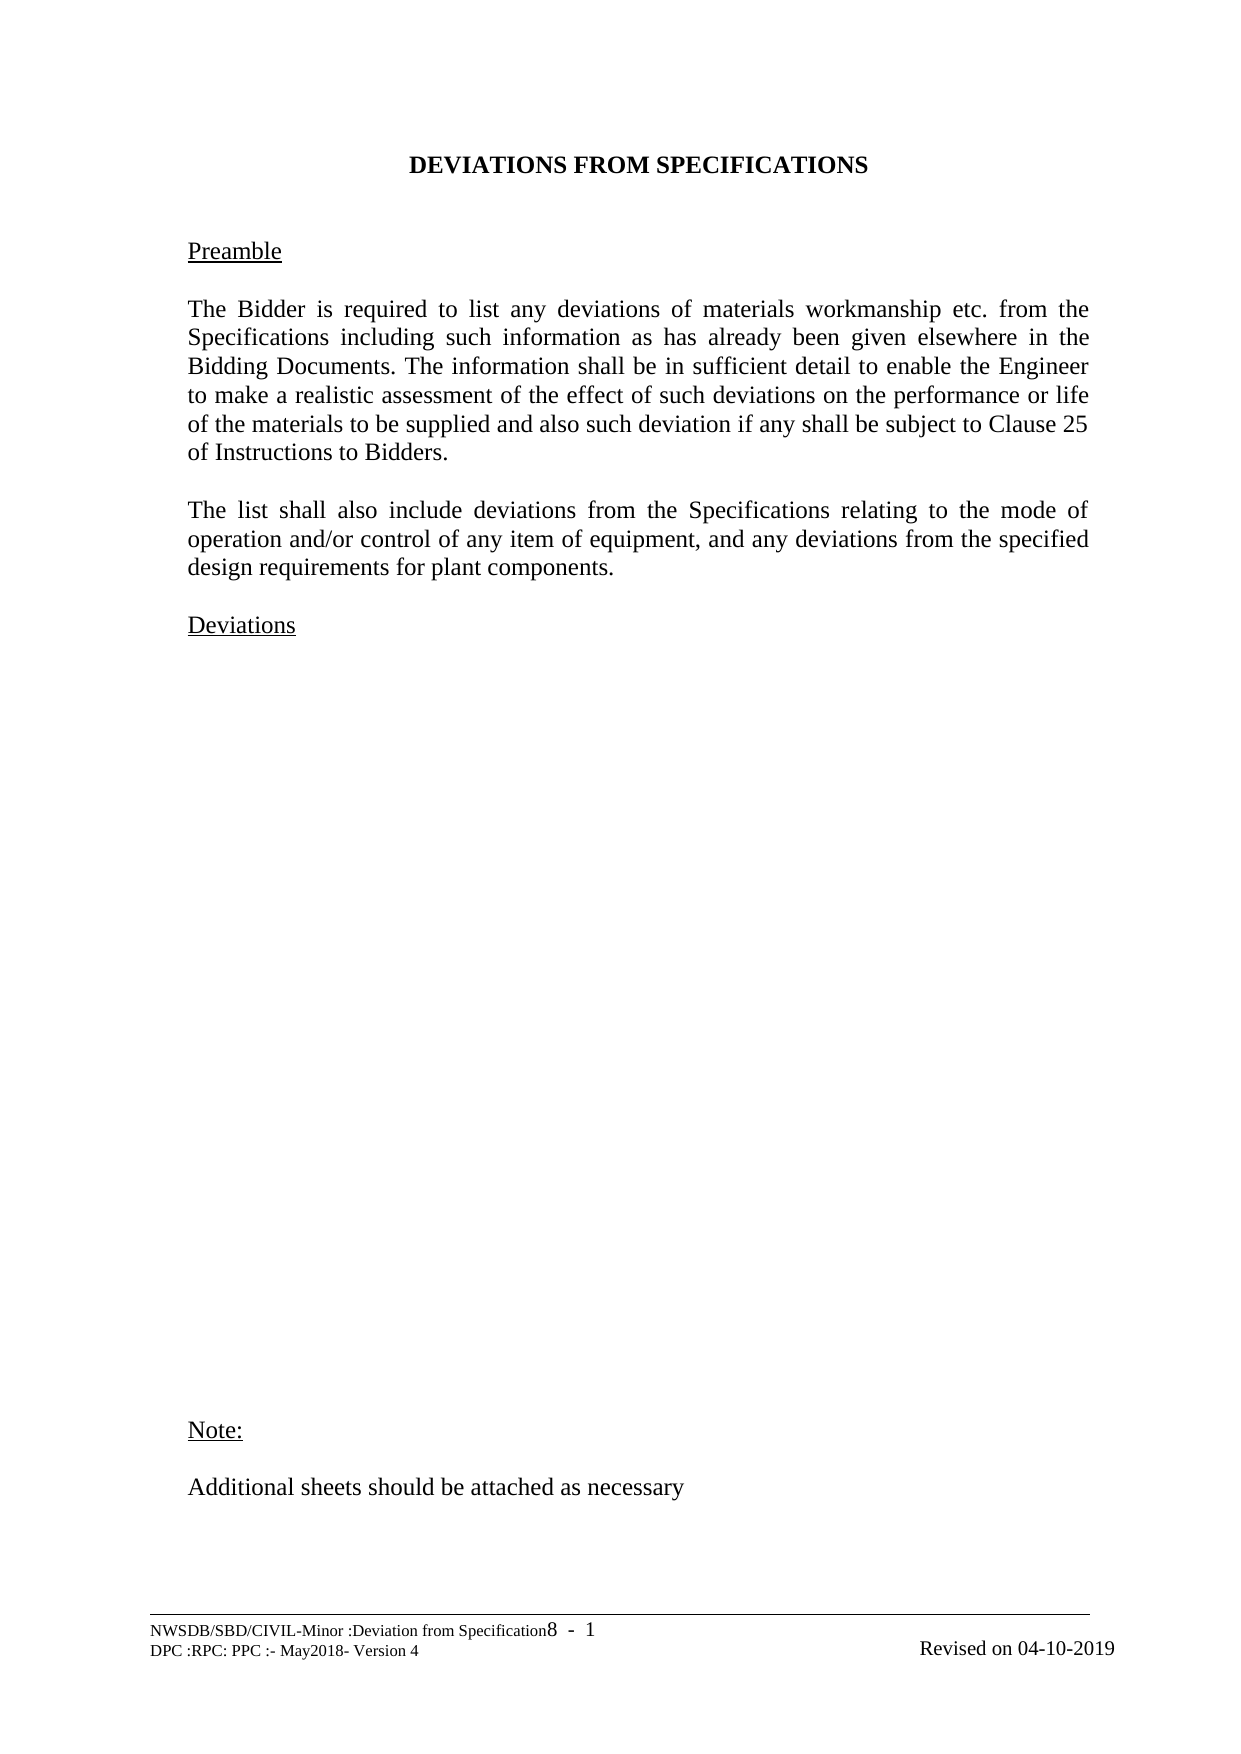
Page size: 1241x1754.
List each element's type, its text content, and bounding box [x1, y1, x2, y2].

text Note: [187, 1415, 1090, 1444]
text The Bidder is required to list any deviations of materials workmanship etc. from the Specifications including such information as has already been given elsewhere in the Bidding Documents. The information shall be in sufficient detail to enable the Engineer to make a realistic assessment of the effect of such deviations on the performance or life of the materials to be supplied and also such deviation if any shall be subject to Clause 25 of Instructions to Bidders. [187, 294, 1090, 466]
text DEVIATIONS FROM SPECIFICATIONS [187, 150, 1090, 179]
text The list shall also include deviations from the Specifications relating to the mode of operation and/or control of any item of equipment, and any deviations from the specified design requirements for plant components. [187, 495, 1090, 581]
text Additional sheets should be attached as necessary [187, 1472, 1090, 1501]
text Preamble [187, 236, 1090, 265]
text Deviations [187, 610, 1090, 639]
